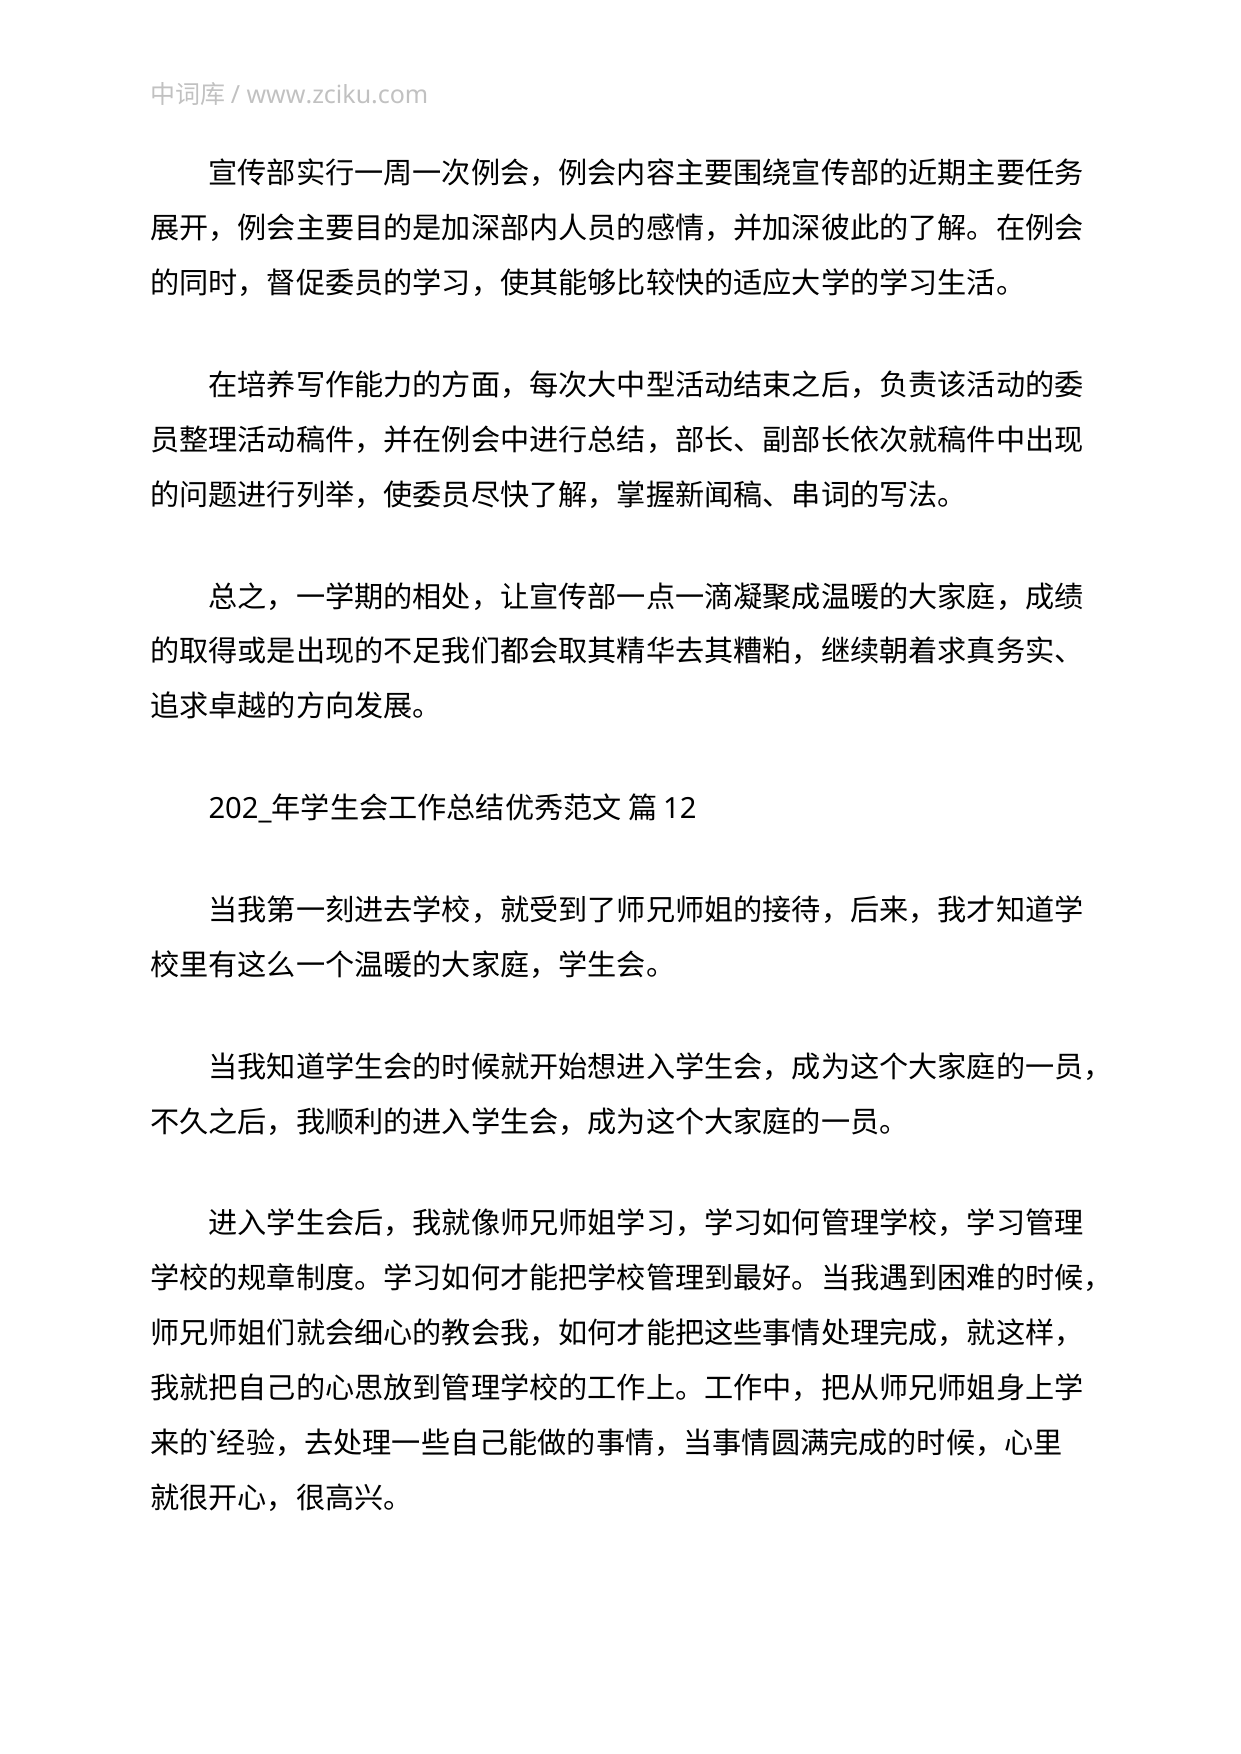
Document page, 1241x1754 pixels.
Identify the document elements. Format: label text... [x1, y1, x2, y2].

text 总之，一学期的相处，让宣传部一点一滴凝聚成温暖的大家庭，成绩的取得或是出现的不足我们都会取其精华去其糟粕，继续朝着求真务实、追求卓越的方向发展。 [150, 573, 1090, 725]
text 202_年学生会工作总结优秀范文 篇12 [150, 785, 1090, 827]
text 在培养写作能力的方面，每次大中型活动结束之后，负责该活动的委员整理活动稿件，并在例会中进行总结，部长、副部长依次就稿件中出现的问题进行列举，使委员尽快了解，掌握新闻稿、串词的写法。 [150, 362, 1090, 514]
text 当我第一刻进去学校，就受到了师兄师姐的接待，后来，我才知道学校里有这么一个温暖的大家庭，学生会。 [150, 887, 1090, 984]
text 进入学生会后，我就像师兄师姐学习，学习如何管理学校，学习管理学校的规章制度。学习如何才能把学校管理到最好。当我遇到困难的时候，师兄师姐们就会细心的教会我，如何才能把这些事情处理完成，就这样，我就把自己的心思放到管理学校的工作上。工作中，把从师兄师姐身上学来的`经验，去处理一些自己能做的事情，当事情圆满完成的时候，心里就很开心，很高兴。 [150, 1200, 1090, 1517]
text 当我知道学生会的时候就开始想进入学生会，成为这个大家庭的一员，不久之后，我顺利的进入学生会，成为这个大家庭的一员。 [150, 1043, 1090, 1141]
text 宣传部实行一周一次例会，例会内容主要围绕宣传部的近期主要任务展开，例会主要目的是加深部内人员的感情，并加深彼此的了解。在例会的同时，督促委员的学习，使其能够比较快的适应大学的学习生活。 [150, 150, 1090, 302]
